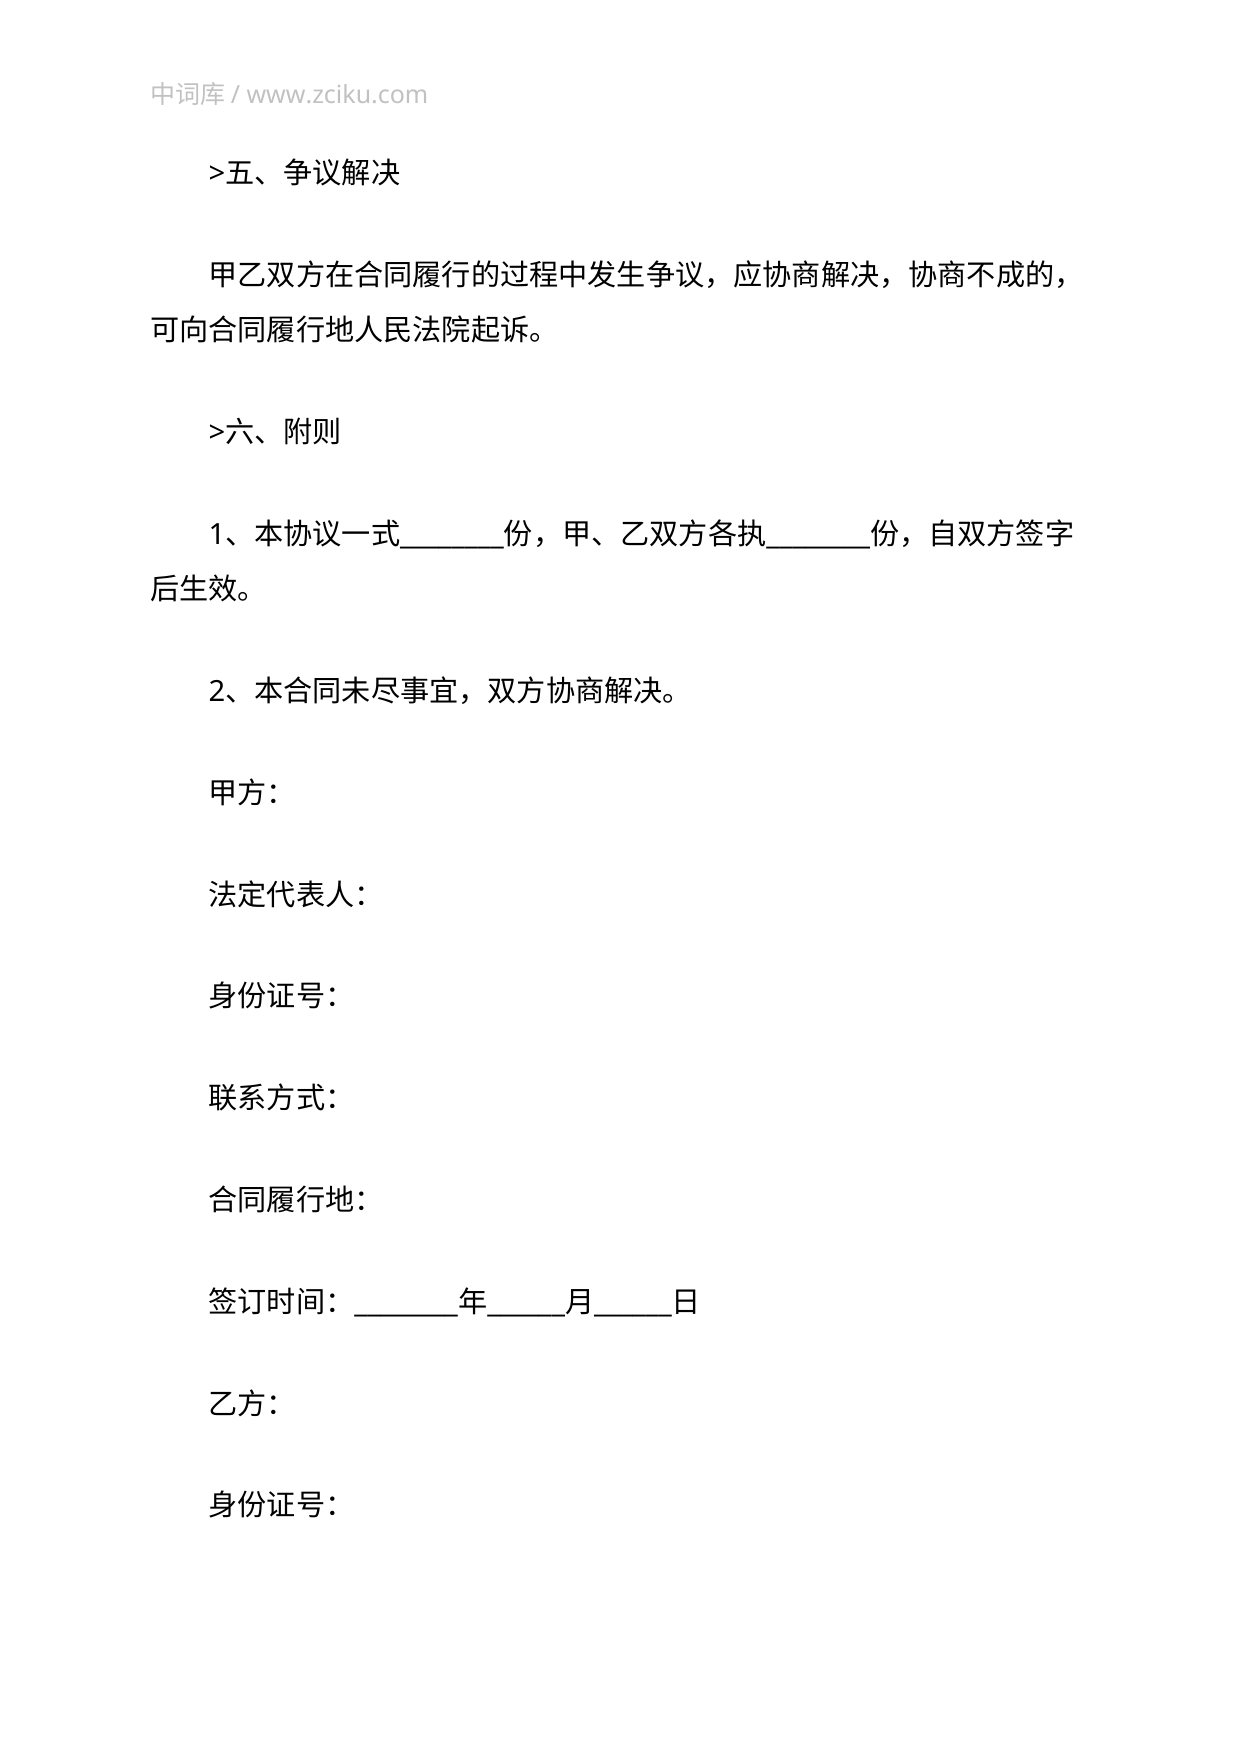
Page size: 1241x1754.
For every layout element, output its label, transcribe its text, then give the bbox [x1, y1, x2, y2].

text 法定代表人： [150, 871, 1090, 913]
text 甲乙双方在合同履行的过程中发生争议，应协商解决，协商不成的，可向合同履行地人民法院起诉。 [150, 252, 1090, 349]
text >六、附则 [150, 409, 1090, 451]
text 签订时间：________年______月______日 [150, 1278, 1090, 1321]
text 合同履行地： [150, 1176, 1090, 1219]
text 1、本协议一式________份，甲、乙双方各执________份，自双方签字后生效。 [150, 511, 1090, 608]
text 乙方： [150, 1380, 1090, 1422]
text 联系方式： [150, 1075, 1090, 1117]
text 身份证号： [150, 973, 1090, 1015]
text >五、争议解决 [150, 150, 1090, 192]
text 身份证号： [150, 1482, 1090, 1524]
text 2、本合同未尽事宜，双方协商解决。 [150, 667, 1090, 710]
text 甲方： [150, 769, 1090, 812]
